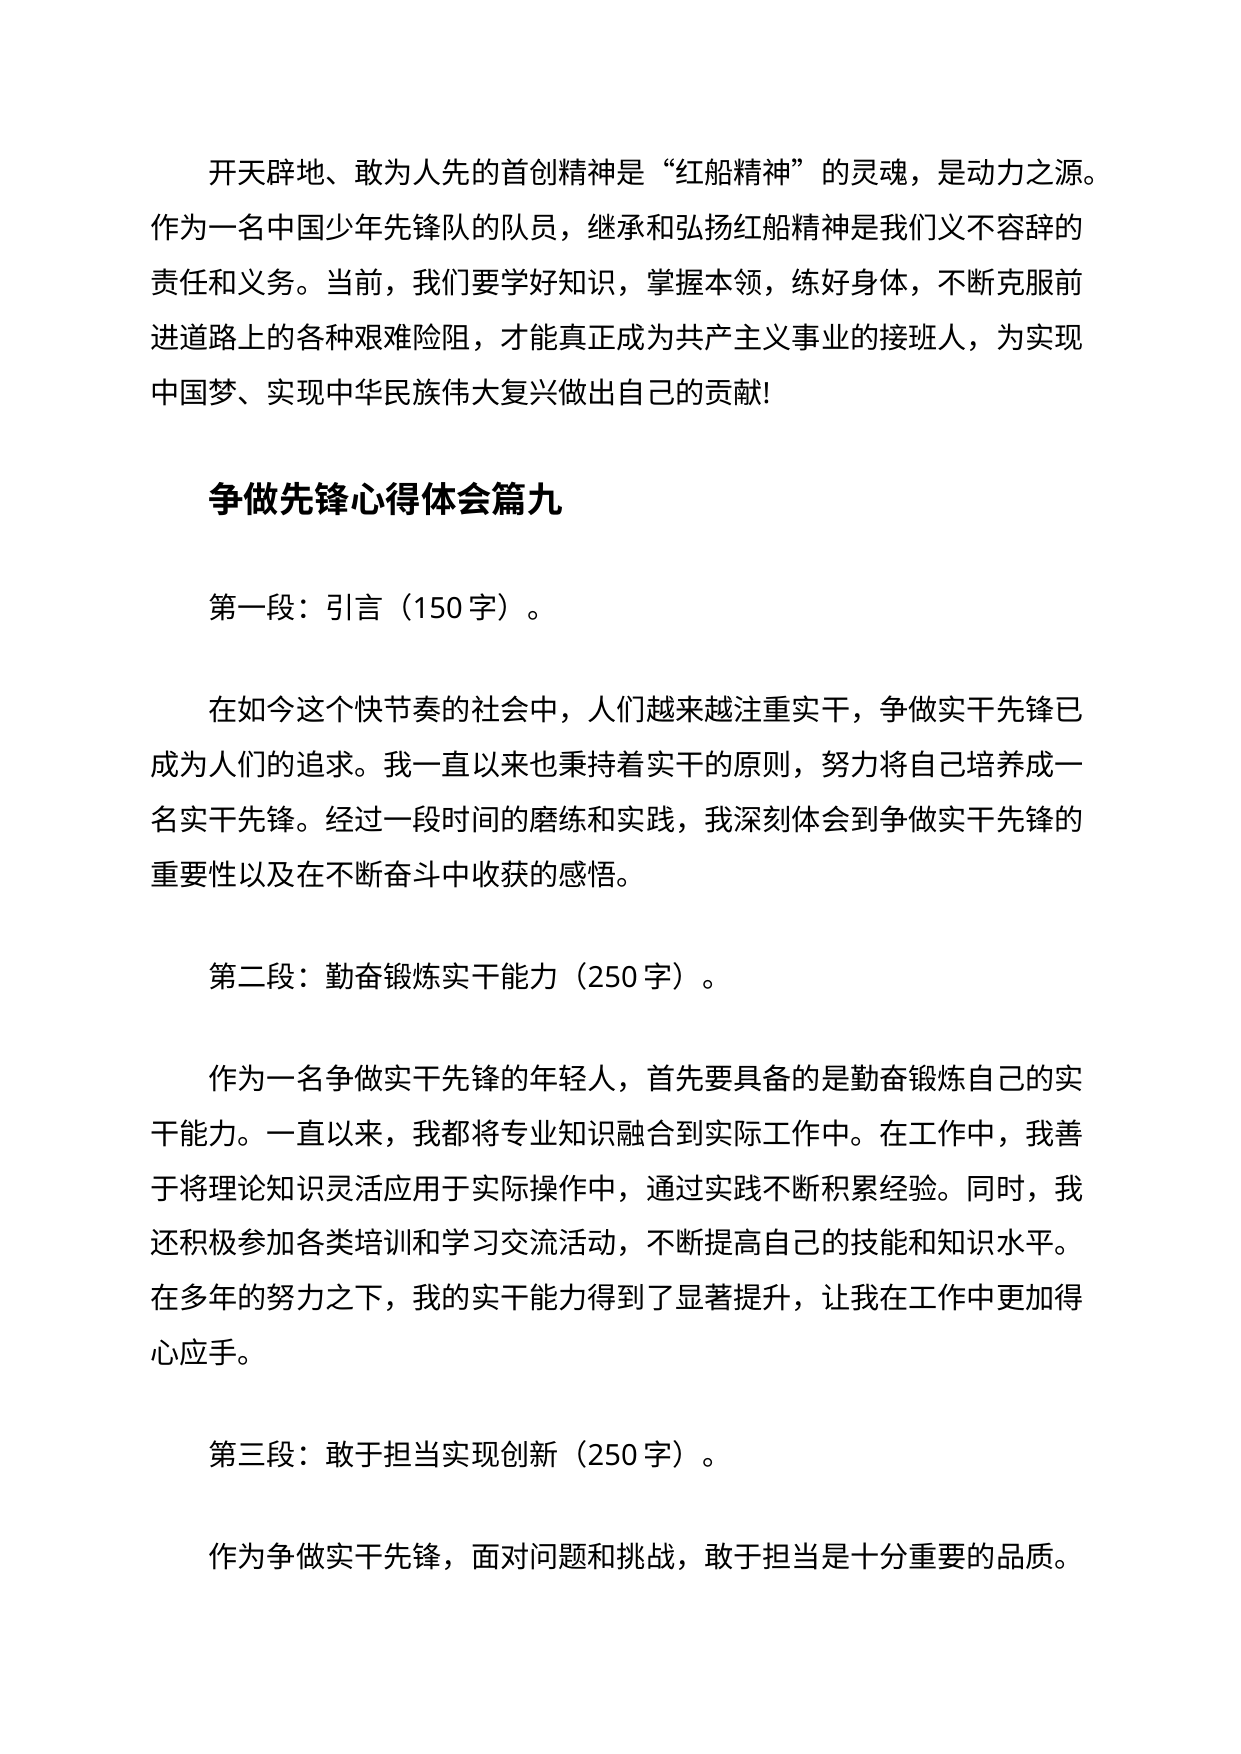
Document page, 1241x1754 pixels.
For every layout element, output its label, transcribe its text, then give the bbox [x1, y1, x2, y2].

text 第一段：引言（150字）。 [150, 585, 1090, 627]
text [150, 1534, 1090, 1576]
text 争做先锋心得体会篇九 [150, 472, 1090, 523]
text 在如今这个快节奏的社会中，人们越来越注重实干，争做实干先锋已成为人们的追求。我一直以来也秉持着实干的原则，努力将自己培养成一名实干先锋。经过一段时间的磨练和实践，我深刻体会到争做实干先锋的重要性以及在不断奋斗中收获的感悟。 [150, 687, 1090, 894]
text 作为一名争做实干先锋的年轻人，首先要具备的是勤奋锻炼自己的实干能力。一直以来，我都将专业知识融合到实际工作中。在工作中，我善于将理论知识灵活应用于实际操作中，通过实践不断积累经验。同时，我还积极参加各类培训和学习交流活动，不断提高自己的技能和知识水平。在多年的努力之下，我的实干能力得到了显著提升，让我在工作中更加得心应手。 [150, 1055, 1090, 1372]
text 开天辟地、敢为人先的首创精神是“红船精神”的灵魂，是动力之源。作为一名中国少年先锋队的队员，继承和弘扬红船精神是我们义不容辞的责任和义务。当前，我们要学好知识，掌握本领，练好身体，不断克服前进道路上的各种艰难险阻，才能真正成为共产主义事业的接班人，为实现中国梦、实现中华民族伟大复兴做出自己的贡献! [150, 150, 1090, 412]
text 第三段：敢于担当实现创新（250字）。 [150, 1432, 1090, 1474]
text 第二段：勤奋锻炼实干能力（250字）。 [150, 953, 1090, 996]
